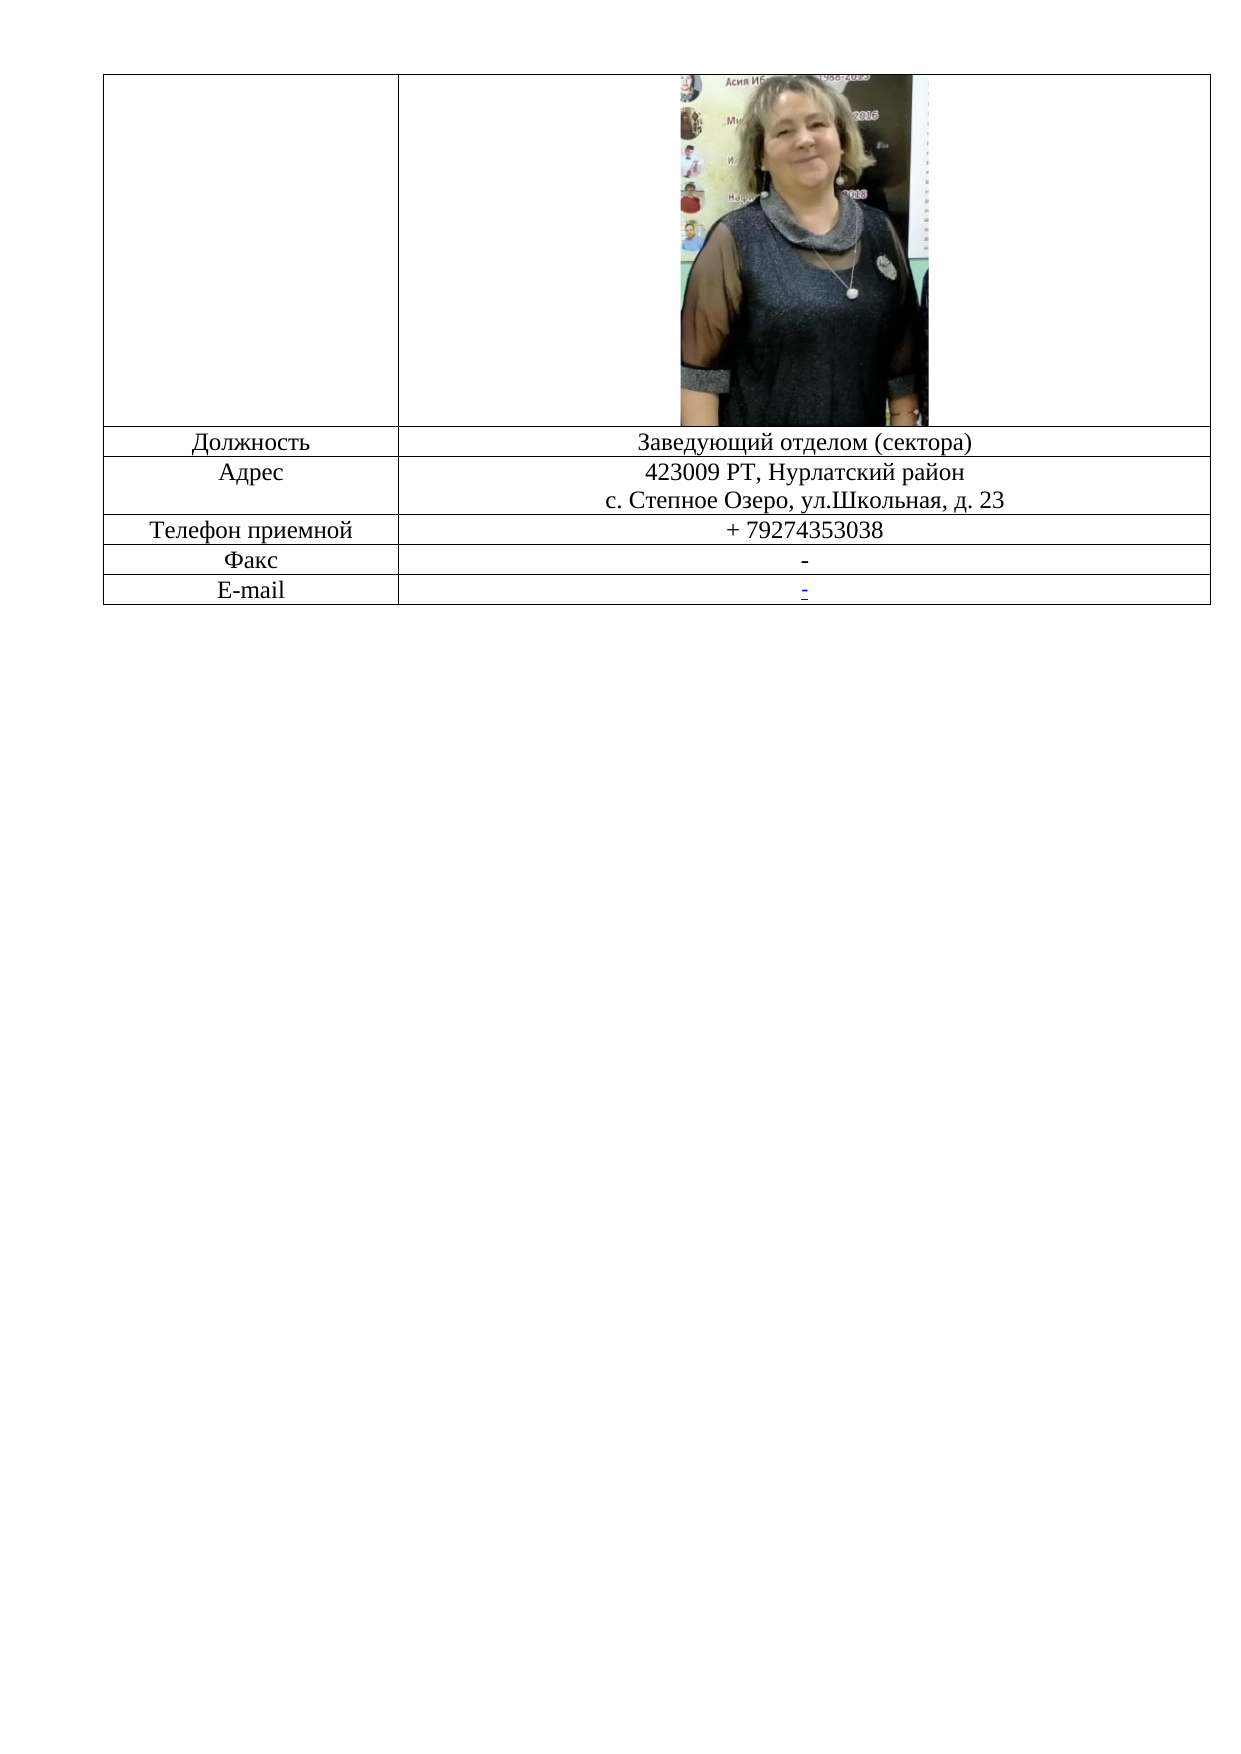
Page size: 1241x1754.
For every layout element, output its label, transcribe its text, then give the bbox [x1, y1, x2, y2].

table_cell - [399, 545, 1210, 574]
table_cell [399, 75, 680, 426]
table_cell Телефон приемной [104, 515, 398, 544]
table_cell Заведующий отделом (сектора) [399, 427, 1210, 456]
table_cell E-mail [104, 575, 398, 603]
picture [680, 75, 929, 426]
table_cell + 79274353038 [399, 515, 1210, 544]
table_cell 423009 РТ, Нурлатский район с. Степное Озеро, ул.Школьная, д. 23 [399, 457, 1210, 514]
table_cell - [399, 575, 1210, 603]
table_cell Факс [104, 545, 398, 574]
table_cell Адрес [104, 457, 398, 514]
table_cell Должность [104, 427, 398, 456]
table_cell [929, 75, 1210, 426]
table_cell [104, 75, 398, 426]
